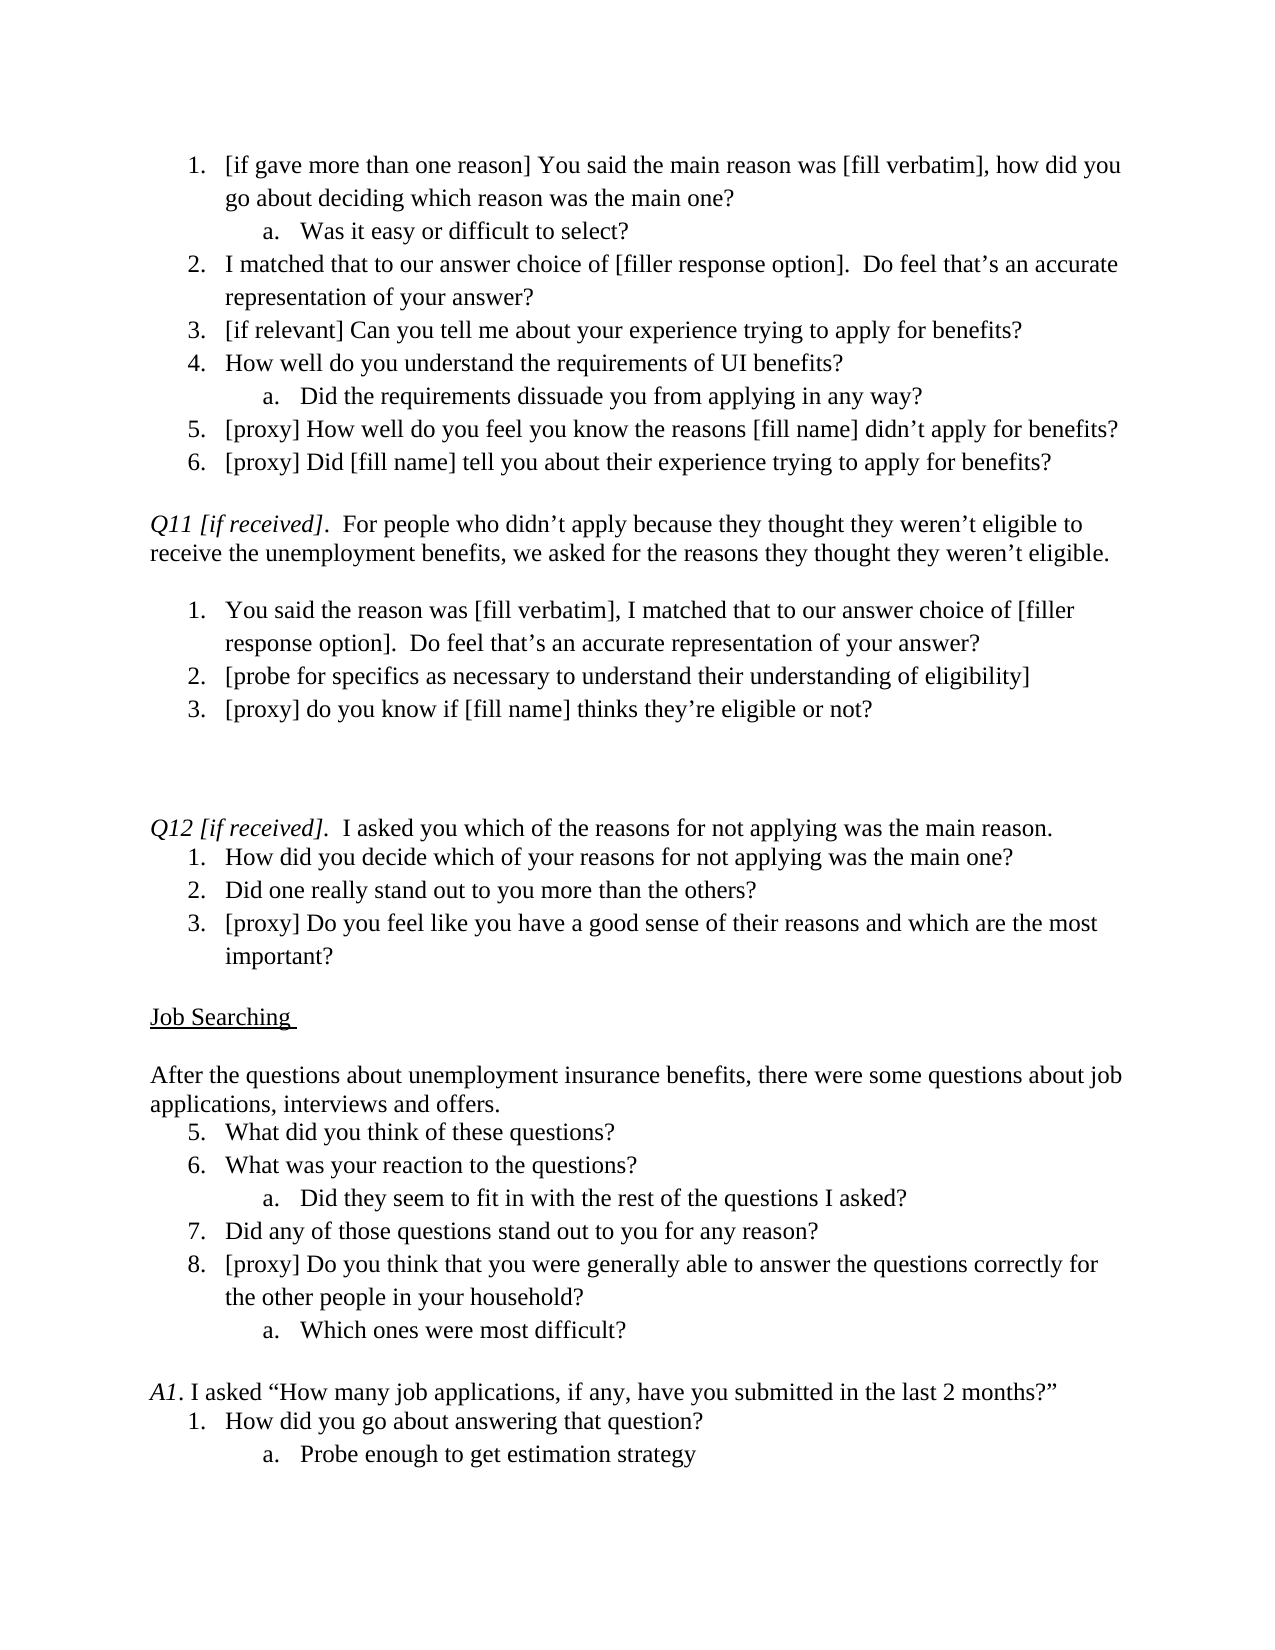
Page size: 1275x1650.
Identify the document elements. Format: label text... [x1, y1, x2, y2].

list [proxy] do you know if [fill name] thinks they’re eligible or not? [187, 694, 1125, 723]
text Q12 [if received]. I asked you which of the reasons for not applying was the main reason. [150, 813, 1125, 842]
list Did they seem to fit in with the rest of the questions I asked? [262, 1183, 1125, 1212]
list What was your reaction to the questions? [187, 1150, 1125, 1179]
list How did you decide which of your reasons for not applying was the main one? [187, 842, 1125, 871]
text A1. I asked “How many job applications, if any, have you submitted in the last 2 months?” [150, 1377, 1125, 1406]
list Was it easy or difficult to select? [262, 216, 1125, 245]
text Job Searching [150, 1002, 1125, 1031]
list [probe for specifics as necessary to understand their understanding of eligibility] [187, 661, 1125, 690]
list Did any of those questions stand out to you for any reason? [187, 1216, 1125, 1245]
list [proxy] Did [fill name] tell you about their experience trying to apply for benefits? [187, 447, 1125, 476]
list Probe enough to get estimation strategy [262, 1439, 1125, 1468]
list How did you go about answering that question? [187, 1406, 1125, 1435]
list I matched that to our answer choice of [filler response option]. Do feel that’s an accurate representation of your answer? [187, 249, 1125, 311]
list [if gave more than one reason] You said the main reason was [fill verbatim], how did you go about deciding which reason was the main one? [187, 150, 1125, 212]
text After the questions about unemployment insurance benefits, there were some questions about job applications, interviews and offers. [150, 1060, 1125, 1117]
list Did the requirements dissuade you from applying in any way? [262, 381, 1125, 410]
list How well do you understand the requirements of UI benefits? [187, 348, 1125, 377]
list [proxy] How well do you feel you know the reasons [fill name] didn’t apply for benefits? [187, 414, 1125, 443]
list You said the reason was [fill verbatim], I matched that to our answer choice of [filler response option]. Do feel that’s an accurate representation of your answer? [187, 595, 1125, 657]
text Q11 [if received]. For people who didn’t apply because they thought they weren’t eligible to receive the unemployment benefits, we asked for the reasons they thought they weren’t eligible. [150, 509, 1125, 566]
list Which ones were most difficult? [262, 1316, 1125, 1344]
list What did you think of these questions? [187, 1117, 1125, 1146]
list [proxy] Do you feel like you have a good sense of their reasons and which are the most important? [187, 908, 1125, 970]
list [proxy] Do you think that you were generally able to answer the questions correctly for the other people in your household? [187, 1249, 1125, 1311]
list Did one really stand out to you more than the others? [187, 875, 1125, 904]
list [if relevant] Can you tell me about your experience trying to apply for benefits? [187, 315, 1125, 344]
